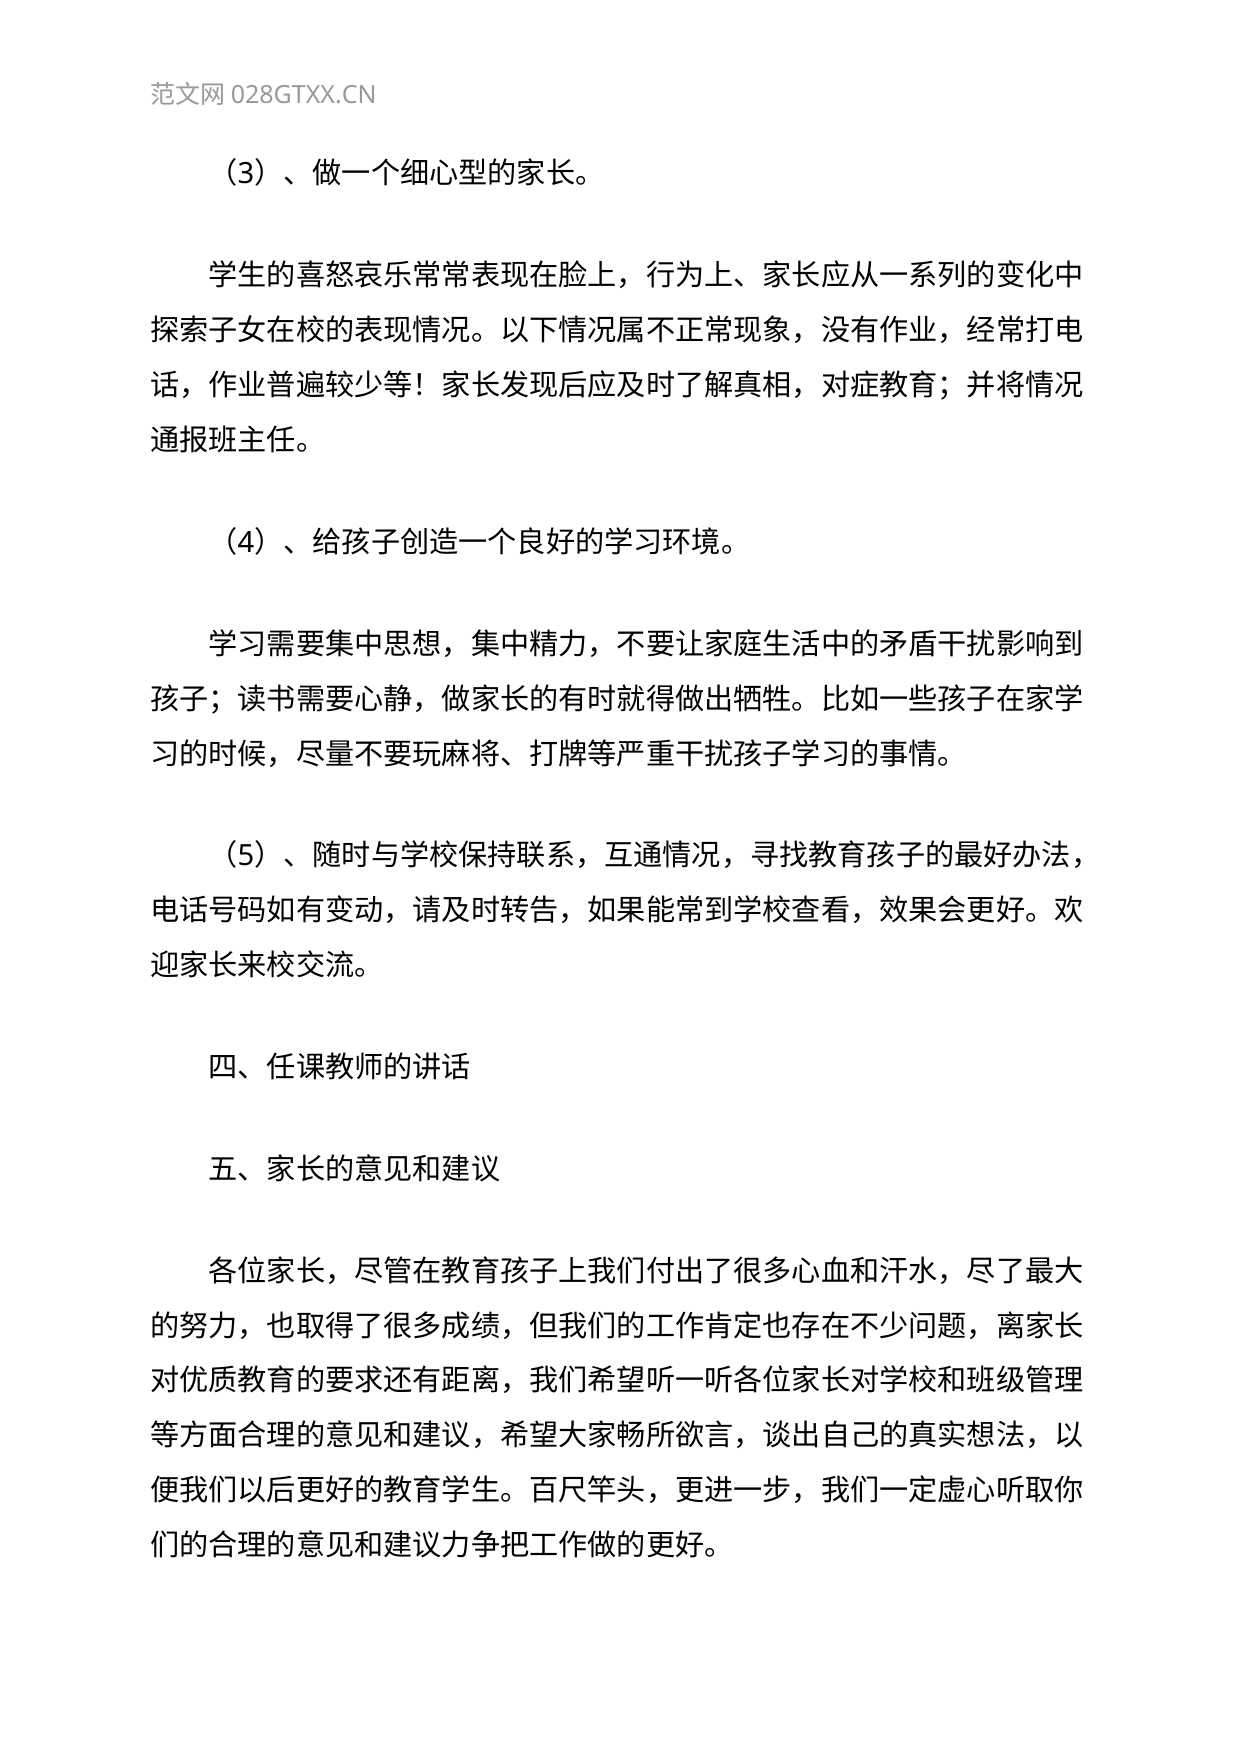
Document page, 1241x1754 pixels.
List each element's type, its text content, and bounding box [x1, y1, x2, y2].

text 学生的喜怒哀乐常常表现在脸上，行为上、家长应从一系列的变化中探索子女在校的表现情况。以下情况属不正常现象，没有作业，经常打电话，作业普遍较少等！家长发现后应及时了解真相，对症教育；并将情况通报班主任。 [150, 252, 1090, 459]
text 四、任课教师的讲话 [150, 1044, 1090, 1086]
text （5）、随时与学校保持联系，互通情况，寻找教育孩子的最好办法，电话号码如有变动，请及时转告，如果能常到学校查看，效果会更好。欢迎家长来校交流。 [150, 832, 1090, 984]
text （4）、给孩子创造一个良好的学习环境。 [150, 518, 1090, 561]
text 五、家长的意见和建议 [150, 1145, 1090, 1188]
text 各位家长，尽管在教育孩子上我们付出了很多心血和汗水，尽了最大的努力，也取得了很多成绩，但我们的工作肯定也存在不少问题，离家长对优质教育的要求还有距离，我们希望听一听各位家长对学校和班级管理等方面合理的意见和建议，希望大家畅所欲言，谈出自己的真实想法，以便我们以后更好的教育学生。百尺竿头，更进一步，我们一定虚心听取你们的合理的意见和建议力争把工作做的更好。 [150, 1247, 1090, 1564]
text 学习需要集中思想，集中精力，不要让家庭生活中的矛盾干扰影响到孩子；读书需要心静，做家长的有时就得做出牺牲。比如一些孩子在家学习的时候，尽量不要玩麻将、打牌等严重干扰孩子学习的事情。 [150, 620, 1090, 772]
text （3）、做一个细心型的家长。 [150, 150, 1090, 192]
